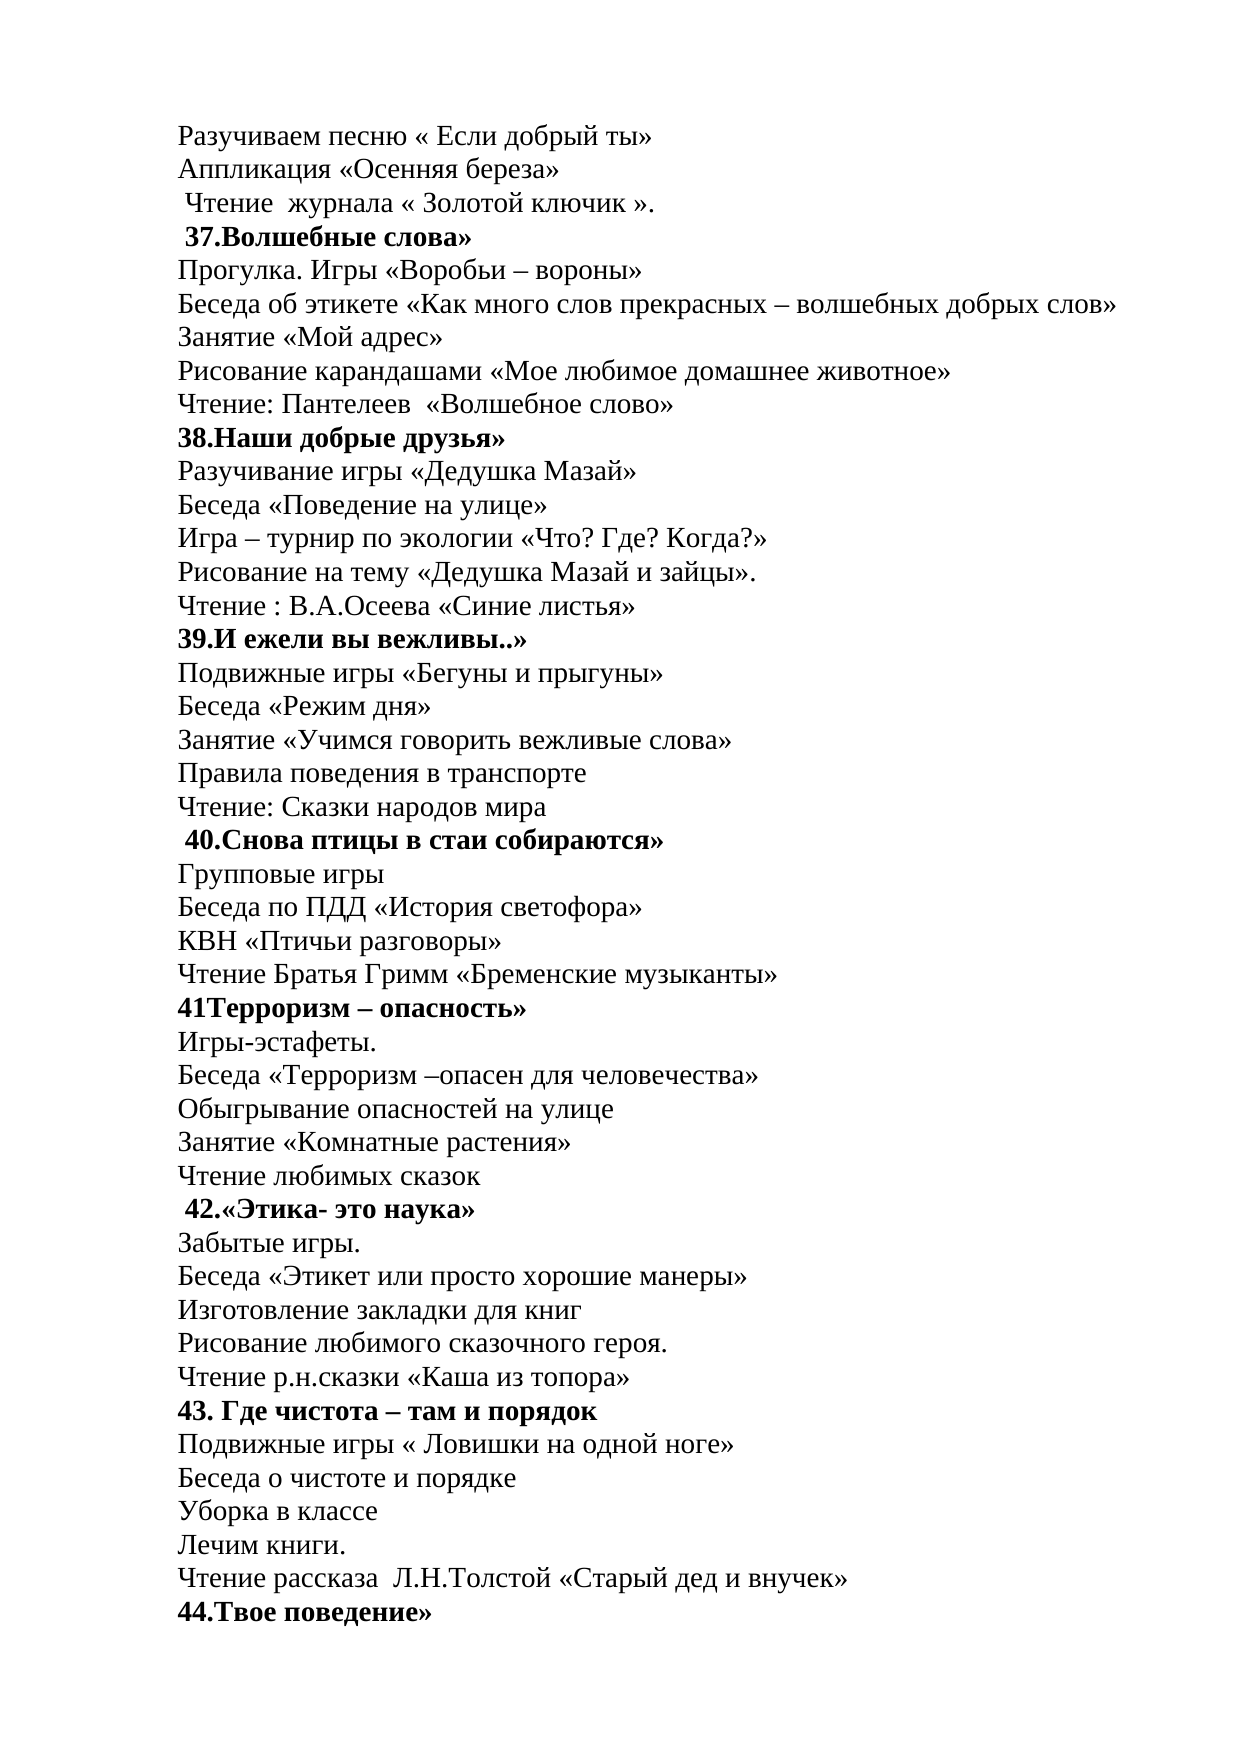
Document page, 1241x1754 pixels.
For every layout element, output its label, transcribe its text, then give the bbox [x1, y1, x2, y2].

text Беседа «Режим дня» [177, 688, 1152, 722]
text Чтение : В.А.Осеева «Синие листья» [177, 588, 1152, 621]
text Разучивание игры «Дедушка Мазай» [177, 453, 1152, 487]
text 40.Снова птицы в стаи собираются» [177, 822, 1152, 856]
text Изготовление закладки для книг [177, 1292, 1152, 1326]
text Беседа «Терроризм –опасен для человечества» [177, 1057, 1152, 1091]
text Беседа «Поведение на улице» [177, 487, 1152, 521]
text Групповые игры [177, 856, 1152, 889]
text Обыгрывание опасностей на улице [177, 1091, 1152, 1124]
text Рисование любимого сказочного героя. [177, 1326, 1152, 1359]
text Занятие «Комнатные растения» [177, 1124, 1152, 1158]
text КВН «Птичьи разговоры» [177, 923, 1152, 957]
text Уборка в классе [177, 1493, 1152, 1527]
text Чтение журнала « Золотой ключик ». [177, 185, 1152, 219]
text Подвижные игры «Бегуны и прыгуны» [177, 655, 1152, 688]
text 41Терроризм – опасность» [177, 990, 1152, 1024]
text 42.«Этика- это наука» [177, 1191, 1152, 1225]
text Беседа о чистоте и порядке [177, 1460, 1152, 1493]
text Беседа по ПДД «История светофора» [177, 889, 1152, 923]
text Беседа «Этикет или просто хорошие манеры» [177, 1258, 1152, 1292]
text 37.Волшебные слова» [177, 219, 1152, 252]
text Разучиваем песню « Если добрый ты» [177, 118, 1152, 152]
text 38.Наши добрые друзья» [177, 420, 1152, 453]
text Игра – турнир по экологии «Что? Где? Когда?» [177, 521, 1152, 554]
text Чтение Братья Гримм «Бременские музыканты» [177, 957, 1152, 990]
text Занятие «Учимся говорить вежливые слова» [177, 722, 1152, 755]
text Чтение рассказа Л.Н.Толстой «Старый дед и внучек» [177, 1560, 1152, 1594]
text Игры-эстафеты. [177, 1024, 1152, 1057]
text Чтение любимых сказок [177, 1158, 1152, 1191]
text Аппликация «Осенняя береза» [177, 152, 1152, 185]
text 39.И ежели вы вежливы..» [177, 621, 1152, 655]
text Подвижные игры « Ловишки на одной ноге» [177, 1426, 1152, 1460]
text Правила поведения в транспорте [177, 755, 1152, 789]
text Чтение: Сказки народов мира [177, 789, 1152, 822]
text Беседа об этикете «Как много слов прекрасных – волшебных добрых слов» [177, 286, 1152, 319]
text 43. Где чистота – там и порядок [177, 1393, 1152, 1426]
text Рисование на тему «Дедушка Мазай и зайцы». [177, 554, 1152, 588]
text Занятие «Мой адрес» [177, 319, 1152, 353]
text Чтение: Пантелеев «Волшебное слово» [177, 386, 1152, 420]
text Лечим книги. [177, 1527, 1152, 1560]
text Прогулка. Игры «Воробьи – вороны» [177, 252, 1152, 286]
text Рисование карандашами «Мое любимое домашнее животное» [177, 353, 1152, 386]
text 44.Твое поведение» [177, 1594, 1152, 1627]
text Чтение р.н.сказки «Каша из топора» [177, 1359, 1152, 1393]
text Забытые игры. [177, 1225, 1152, 1258]
